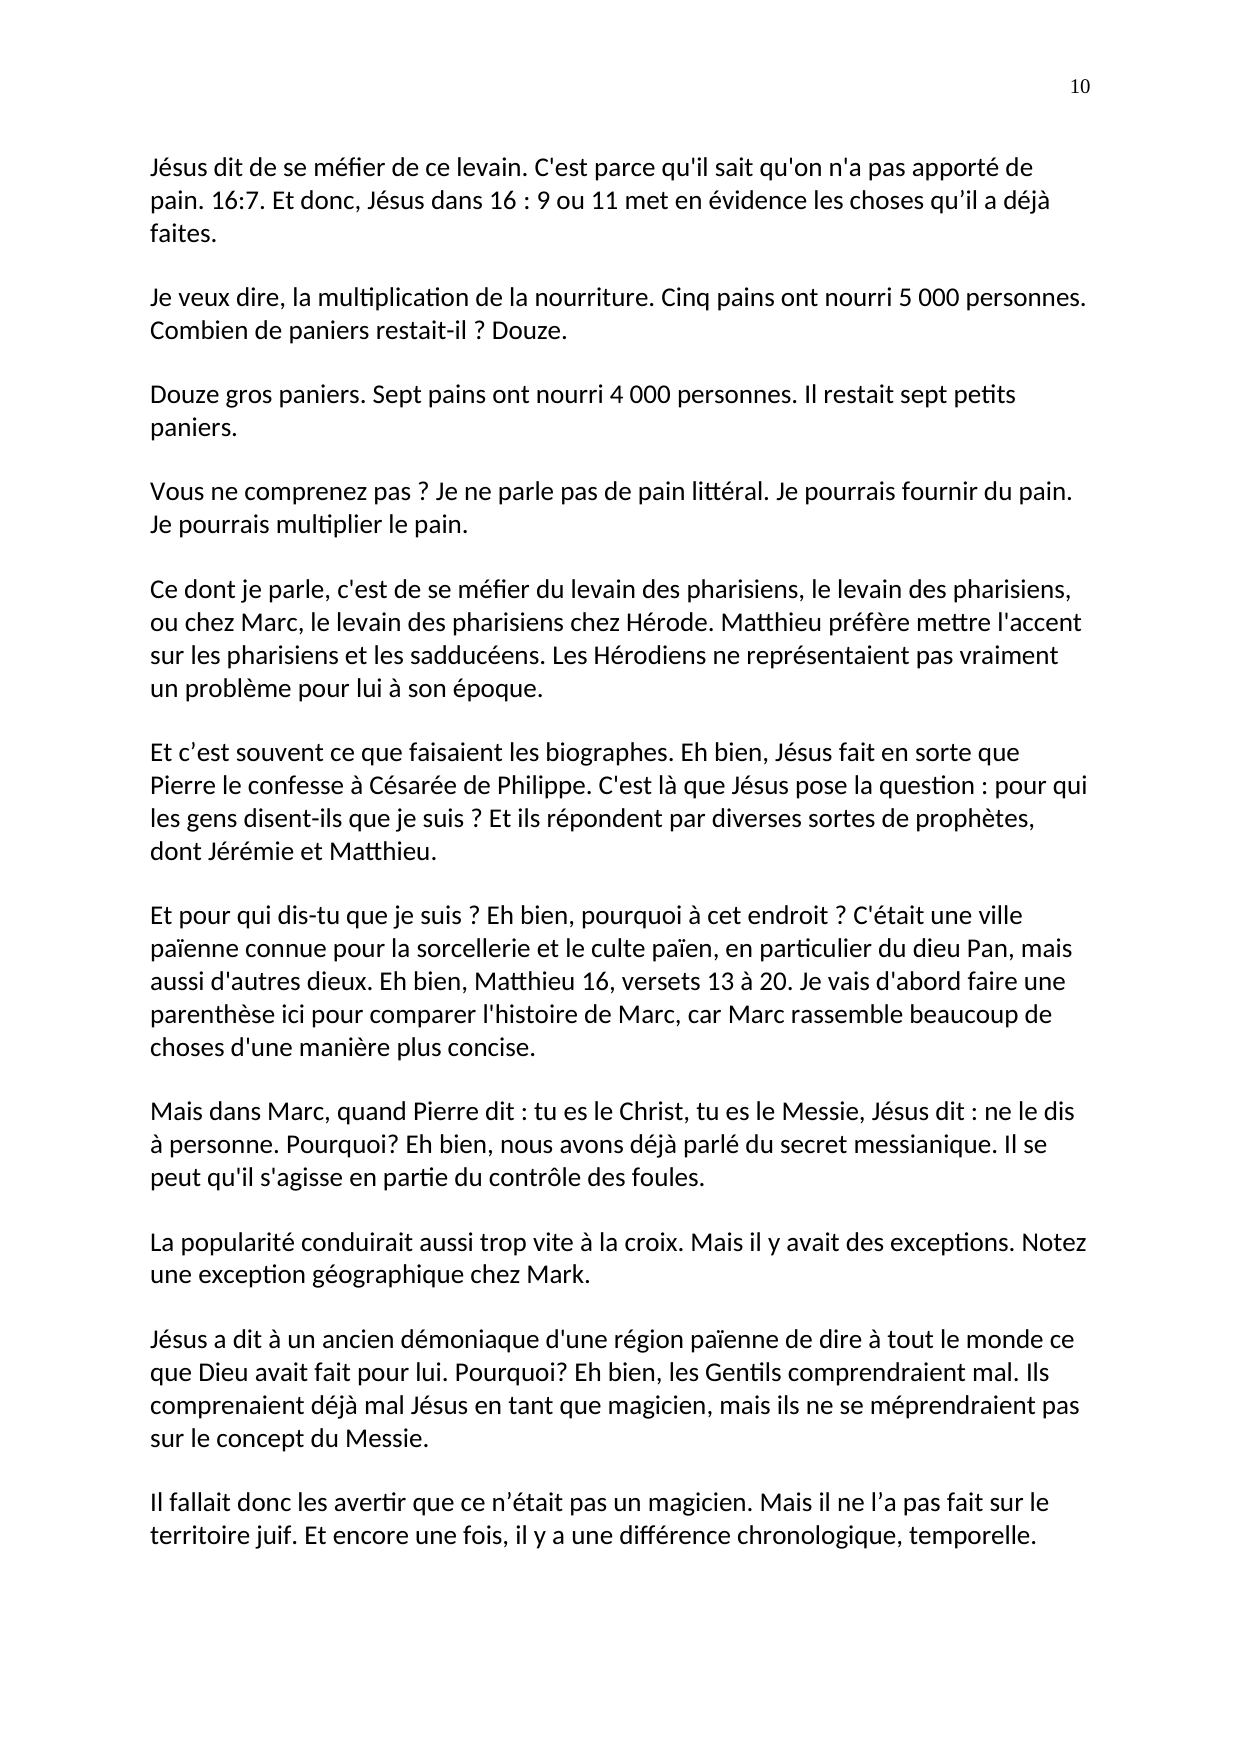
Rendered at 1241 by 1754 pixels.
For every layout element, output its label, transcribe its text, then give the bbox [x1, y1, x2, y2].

text Douze gros paniers. Sept pains ont nourri 4 000 personnes. Il restait sept petits paniers. [150, 377, 1090, 443]
text Ce dont je parle, c'est de se méfier du levain des pharisiens, le levain des pharisiens, ou chez Marc, le levain des pharisiens chez Hérode. Matthieu préfère mettre l'accent sur les pharisiens et les sadducéens. Les Hérodiens ne représentaient pas vraiment un problème pour lui à son époque. [150, 572, 1090, 704]
text Jésus dit de se méfier de ce levain. C'est parce qu'il sait qu'on n'a pas apporté de pain. 16:7. Et donc, Jésus dans 16 : 9 ou 11 met en évidence les choses qu’il a déjà faites. [150, 150, 1090, 249]
text Jésus a dit à un ancien démoniaque d'une région païenne de dire à tout le monde ce que Dieu avait fait pour lui. Pourquoi? Eh bien, les Gentils comprendraient mal. Ils comprenaient déjà mal Jésus en tant que magicien, mais ils ne se méprendraient pas sur le concept du Messie. [150, 1322, 1090, 1454]
text Il fallait donc les avertir que ce n’était pas un magicien. Mais il ne l’a pas fait sur le territoire juif. Et encore une fois, il y a une différence chronologique, temporelle. [150, 1485, 1090, 1551]
text Et c’est souvent ce que faisaient les biographes. Eh bien, Jésus fait en sorte que Pierre le confesse à Césarée de Philippe. C'est là que Jésus pose la question : pour qui les gens disent-ils que je suis ? Et ils répondent par diverses sortes de prophètes, dont Jérémie et Matthieu. [150, 735, 1090, 867]
text La popularité conduirait aussi trop vite à la croix. Mais il y avait des exceptions. Notez une exception géographique chez Mark. [150, 1225, 1090, 1291]
text Et pour qui dis-tu que je suis ? Eh bien, pourquoi à cet endroit ? C'était une ville païenne connue pour la sorcellerie et le culte païen, en particulier du dieu Pan, mais aussi d'autres dieux. Eh bien, Matthieu 16, versets 13 à 20. Je vais d'abord faire une parenthèse ici pour comparer l'histoire de Marc, car Marc rassemble beaucoup de choses d'une manière plus concise. [150, 898, 1090, 1063]
text Vous ne comprenez pas ? Je ne parle pas de pain littéral. Je pourrais fournir du pain. Je pourrais multiplier le pain. [150, 474, 1090, 541]
text Mais dans Marc, quand Pierre dit : tu es le Christ, tu es le Messie, Jésus dit : ne le dis à personne. Pourquoi? Eh bien, nous avons déjà parlé du secret messianique. Il se peut qu'il s'agisse en partie du contrôle des foules. [150, 1094, 1090, 1193]
text Je veux dire, la multiplication de la nourriture. Cinq pains ont nourri 5 000 personnes. Combien de paniers restait-il ? Douze. [150, 280, 1090, 346]
